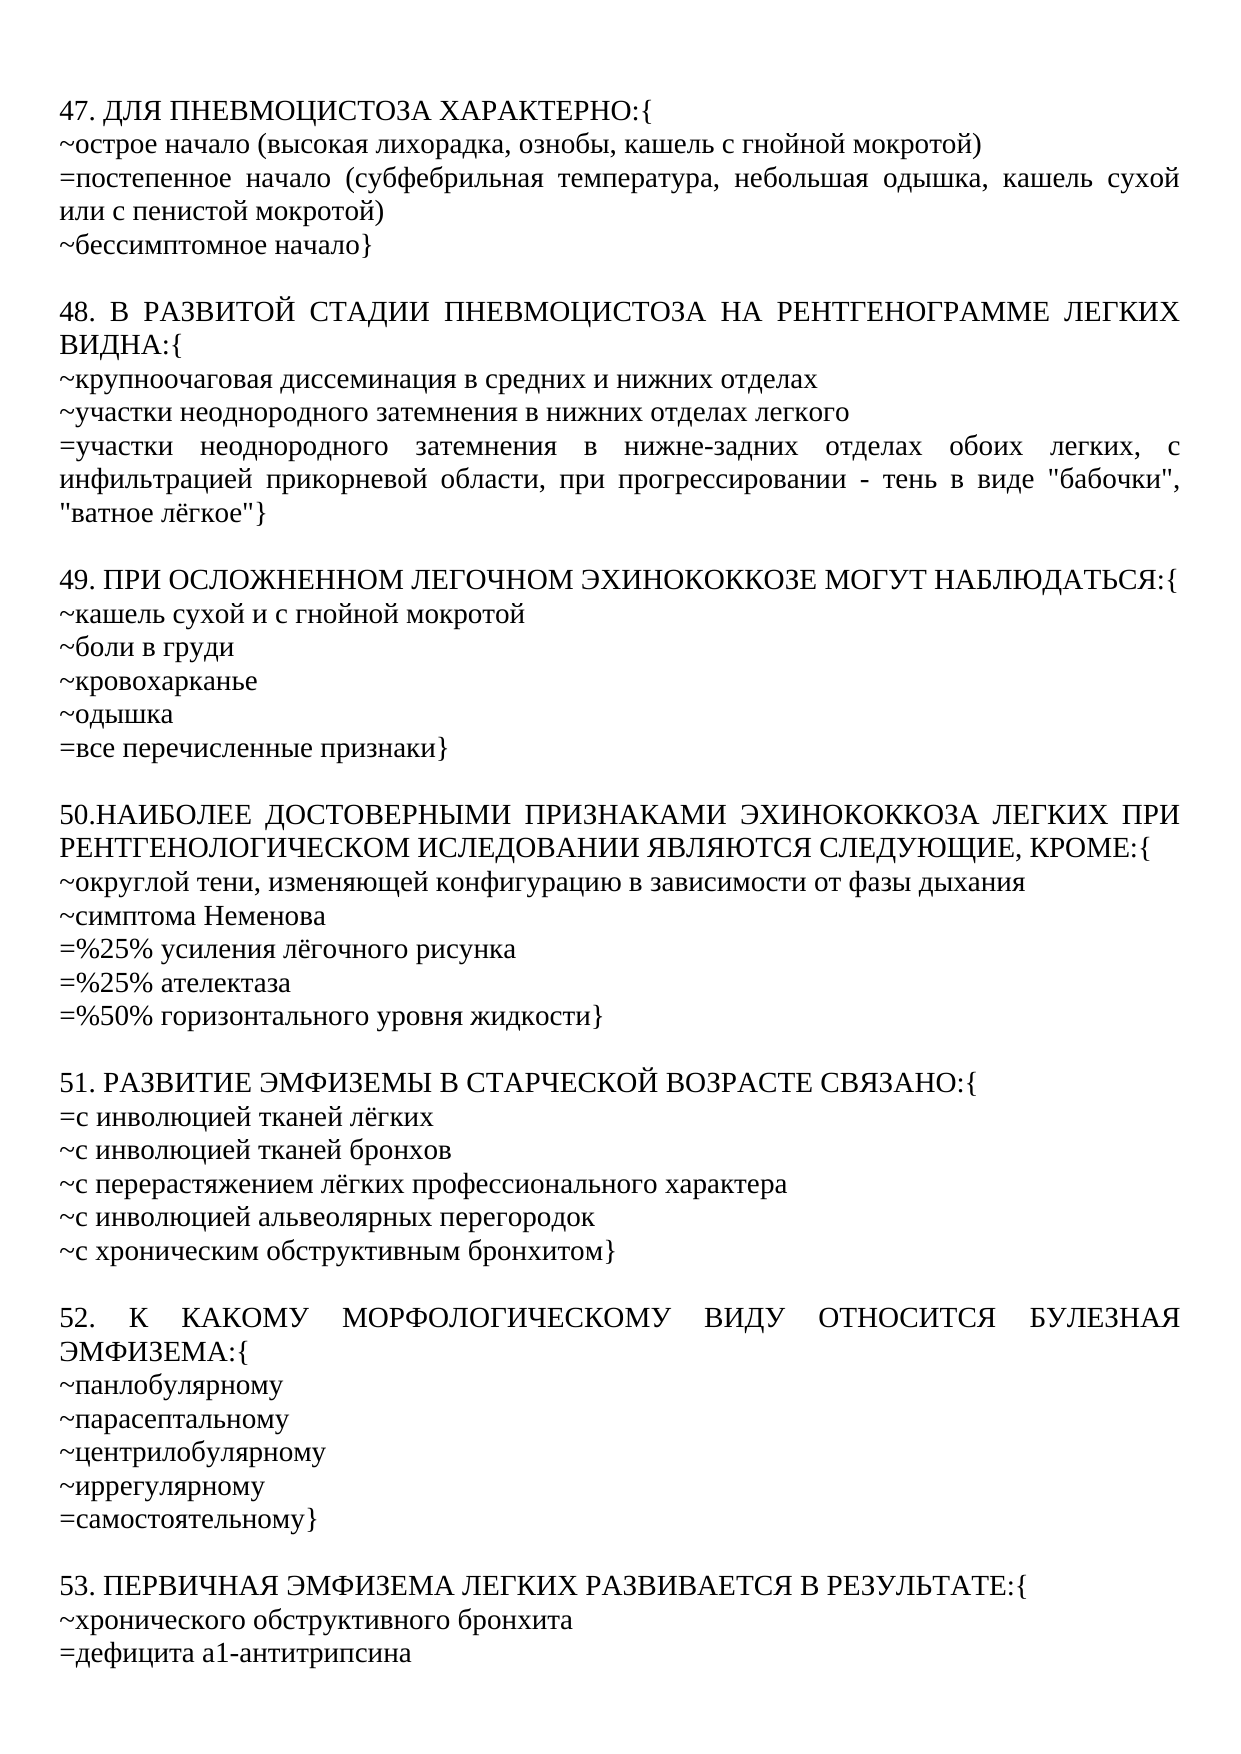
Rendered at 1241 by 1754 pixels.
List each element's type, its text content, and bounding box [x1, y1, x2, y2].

text 50.НАИБОЛЕЕ ДОСТОВЕРНЫМИ ПРИЗНАКАМИ ЭХИНОКОККОЗА ЛЕГКИХ ПРИ РЕНТГЕНОЛОГИЧЕСКОМ ИСЛЕДОВАНИИ ЯВЛЯЮТСЯ СЛЕДУЮЩИЕ, КРОМЕ:{ [59, 797, 1181, 864]
text ~одышка [59, 696, 1181, 730]
text =с инволюцией тканей лёгких [59, 1099, 1181, 1132]
text =постепенное начало (субфебрильная температура, небольшая одышка, кашель сухой или с пенистой мокротой) [59, 160, 1181, 227]
text =%50% горизонтального уровня жидкости} [59, 998, 1181, 1032]
text 49. ПРИ ОСЛОЖНЕННОМ ЛЕГОЧНОМ ЭХИНОКОККОЗЕ МОГУТ НАБЛЮДАТЬСЯ:{ [59, 562, 1181, 596]
text ~симптома Неменова [59, 898, 1181, 931]
text =участки неоднородного затемнения в нижне-задних отделах обоих легких, с инфильтрацией прикорневой области, при прогрессировании - тень в виде "бабочки", "ватное лёгкое"} [59, 428, 1181, 529]
text 48. В РАЗВИТОЙ СТАДИИ ПНЕВМОЦИСТОЗА НА РЕНТГЕНОГРАММЕ ЛЕГКИХ ВИДНА:{ [59, 294, 1181, 361]
text =самостоятельному} [59, 1501, 1181, 1535]
text ~хронического обструктивного бронхита [59, 1602, 1181, 1636]
text ~кашель сухой и с гнойной мокротой [59, 596, 1181, 629]
text ~панлобулярному [59, 1367, 1181, 1401]
text ~боли в груди [59, 629, 1181, 663]
text 52. К КАКОМУ МОРФОЛОГИЧЕСКОМУ ВИДУ ОТНОСИТСЯ БУЛЕЗНАЯ ЭМФИЗЕМА:{ [59, 1300, 1181, 1367]
text ~с перерастяжением лёгких профессионального характера [59, 1166, 1181, 1199]
text =%25% усиления лёгочного рисунка [59, 931, 1181, 965]
text =все перечисленные признаки} [59, 730, 1181, 763]
text 47. ДЛЯ ПНЕВМОЦИСТОЗА ХАРАКТЕРНО:{ [59, 93, 1181, 126]
text ~с инволюцией тканей бронхов [59, 1132, 1181, 1166]
text ~бессимптомное начало} [59, 227, 1181, 260]
text =%25% ателектаза [59, 965, 1181, 998]
text ~с хроническим обструктивным бронхитом} [59, 1233, 1181, 1267]
text ~крупноочаговая диссеминация в средних и нижних отделах [59, 361, 1181, 394]
text 51. РАЗВИТИЕ ЭМФИЗЕМЫ В СТАРЧЕСКОЙ ВОЗРАСТЕ СВЯЗАНО:{ [59, 1065, 1181, 1099]
text ~кровохарканье [59, 663, 1181, 696]
text =дефицита а1-антитрипсина [59, 1636, 1181, 1669]
text ~округлой тени, изменяющей конфигурацию в зависимости от фазы дыхания [59, 864, 1181, 898]
text ~участки неоднородного затемнения в нижних отделах легкого [59, 394, 1181, 428]
text ~с инволюцией альвеолярных перегородок [59, 1199, 1181, 1233]
text 53. ПЕРВИЧНАЯ ЭМФИЗЕМА ЛЕГКИХ РАЗВИВАЕТСЯ В РЕЗУЛЬТАТЕ:{ [59, 1568, 1181, 1602]
text ~иррегулярному [59, 1468, 1181, 1501]
text ~центрилобулярному [59, 1434, 1181, 1468]
text ~острое начало (высокая лихорадка, ознобы, кашель с гнойной мокротой) [59, 126, 1181, 160]
text ~парасептальному [59, 1401, 1181, 1434]
